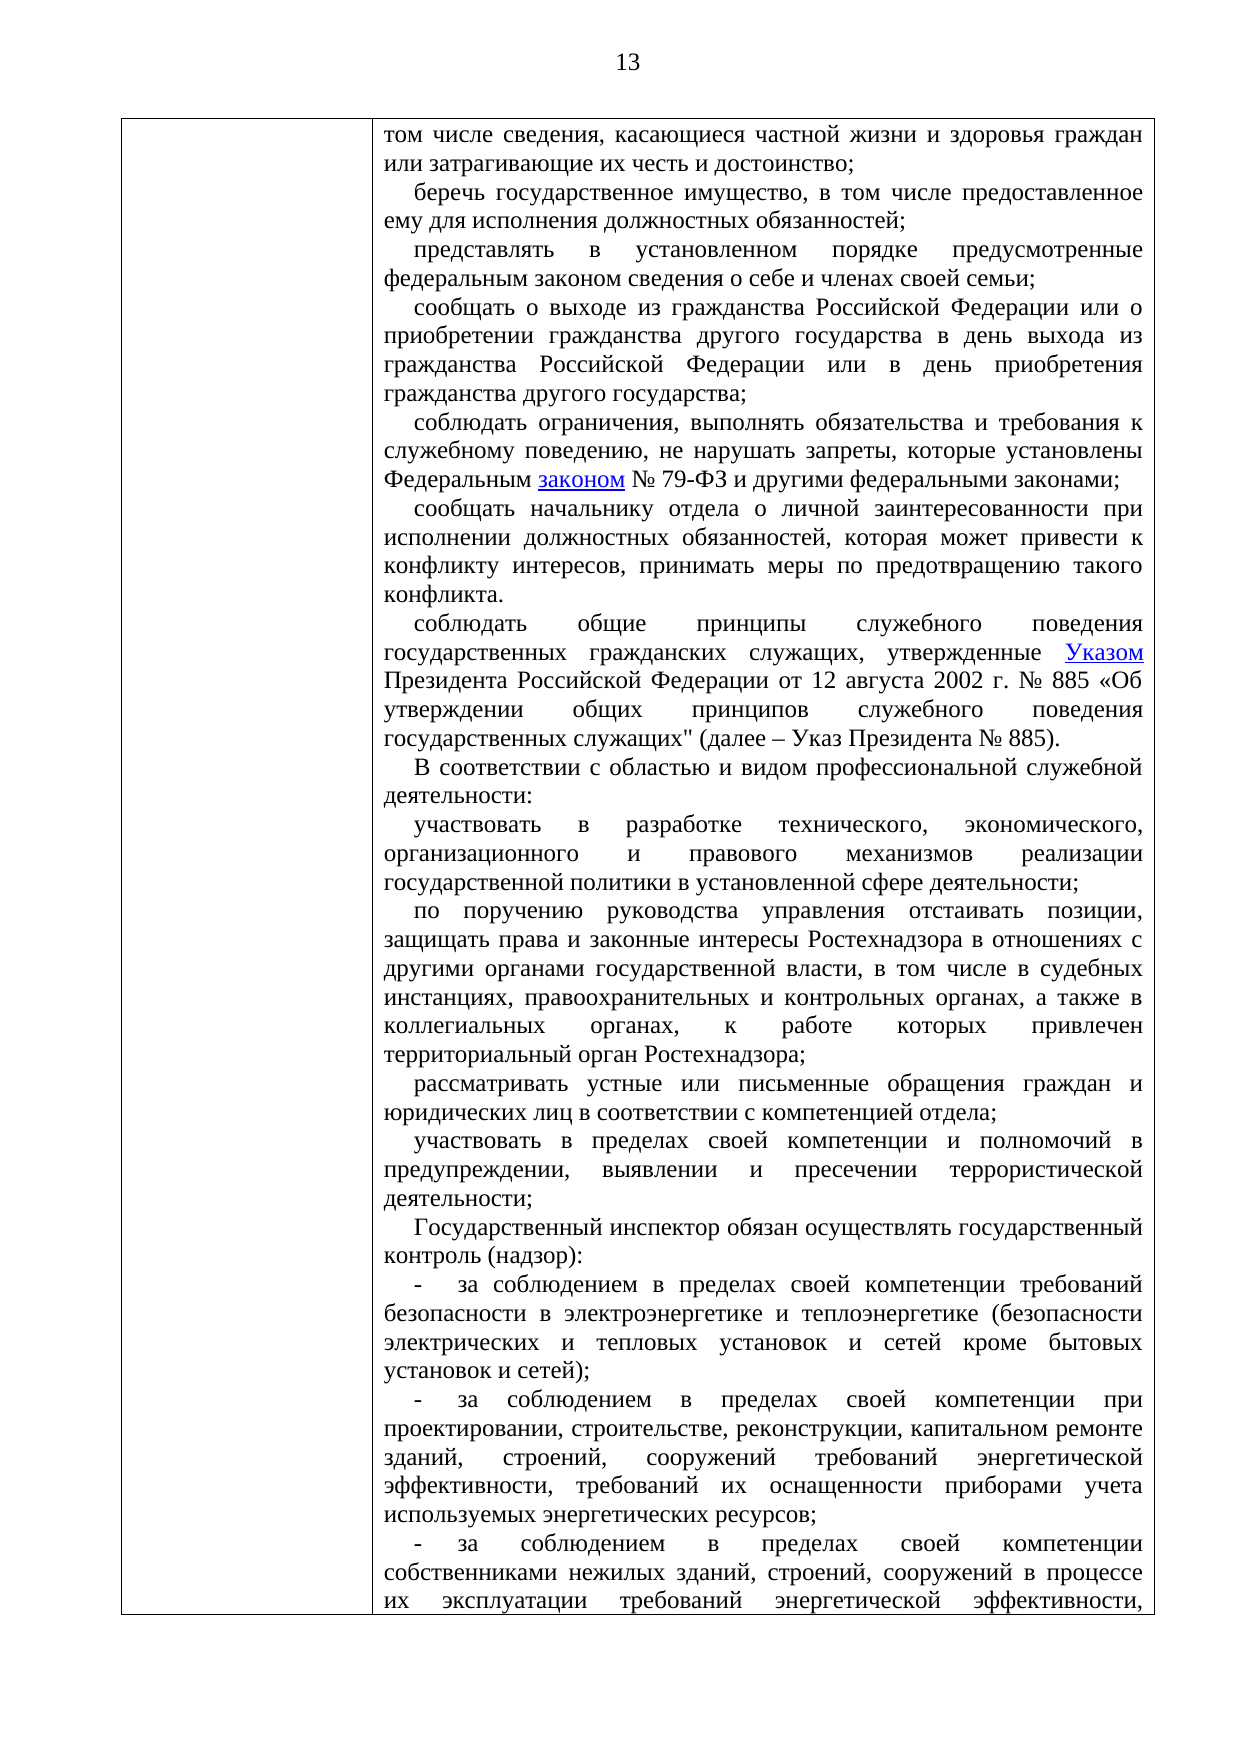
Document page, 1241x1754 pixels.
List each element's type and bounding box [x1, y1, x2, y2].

table_cell [373, 119, 1154, 1614]
table_cell [122, 119, 372, 1614]
